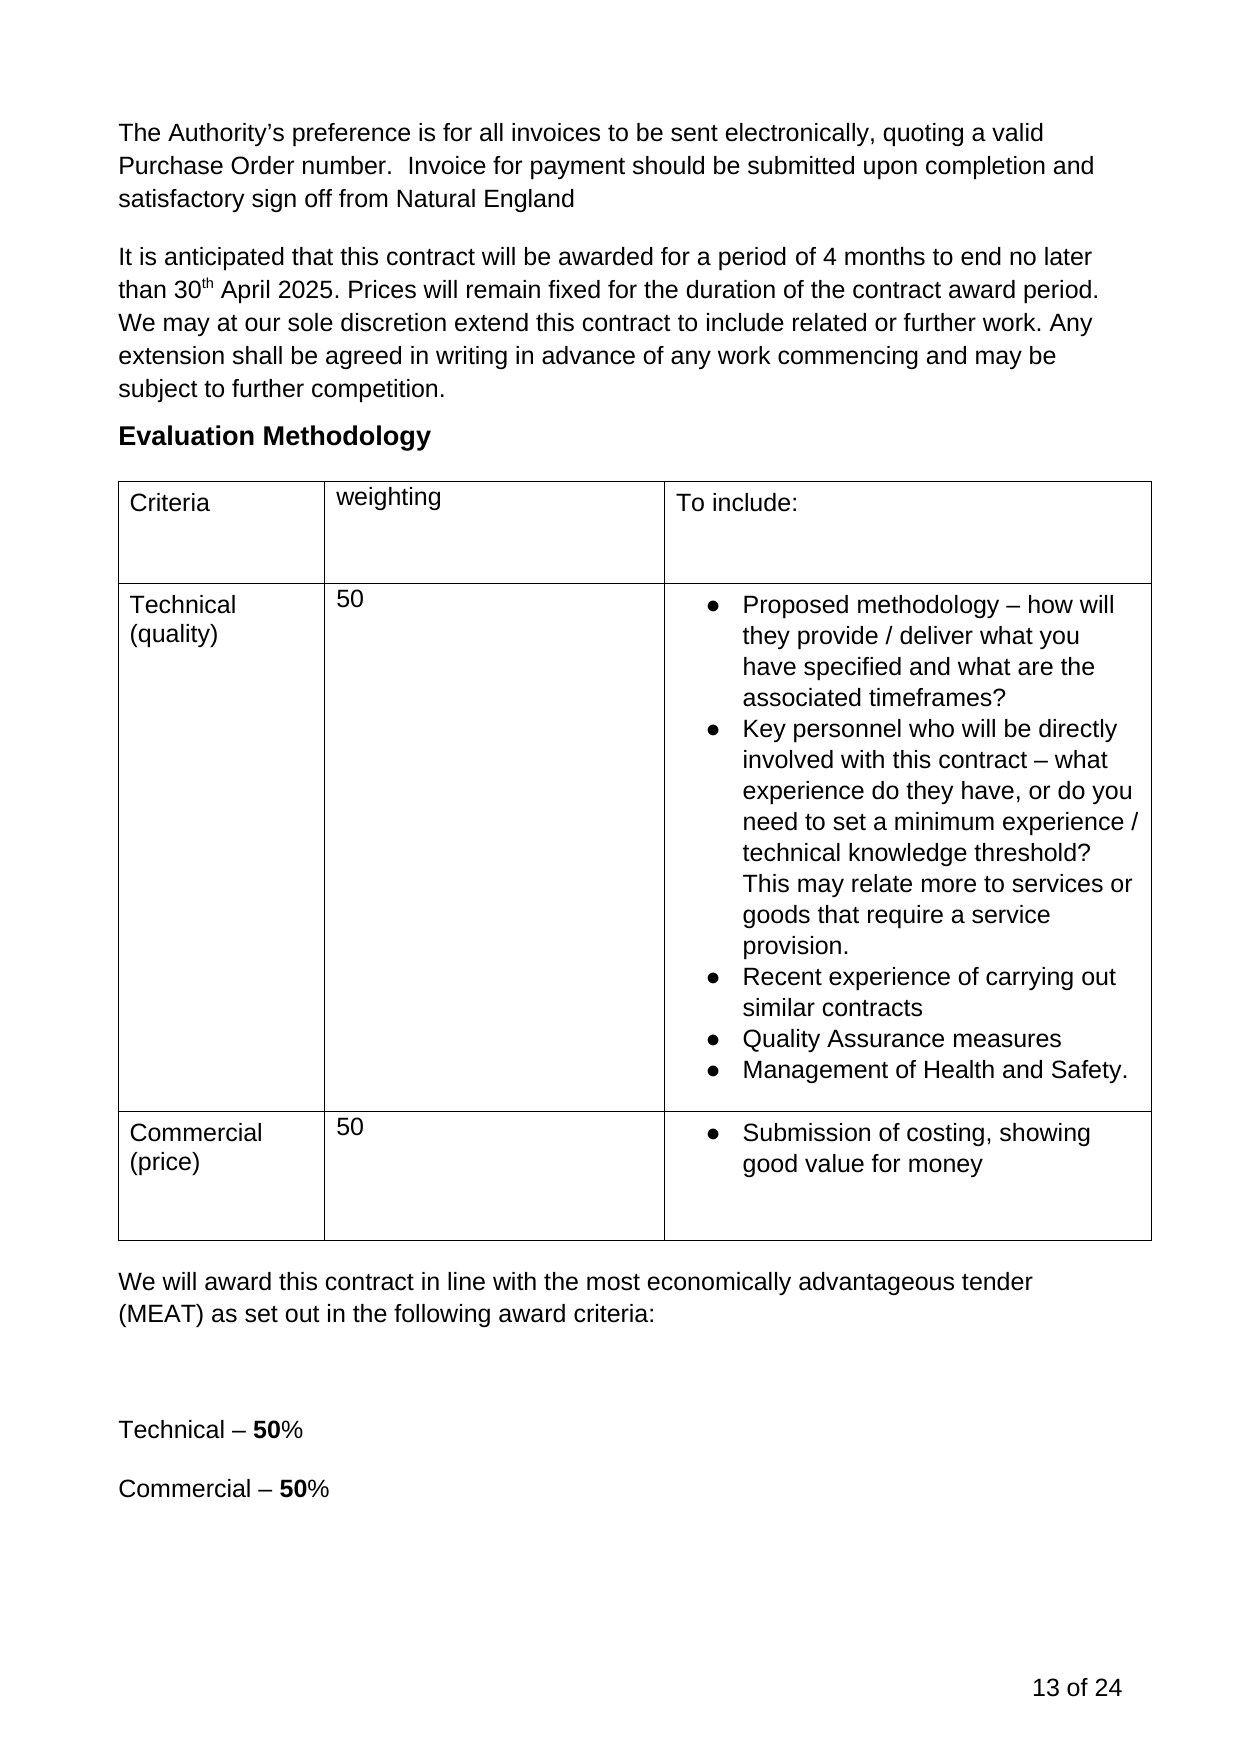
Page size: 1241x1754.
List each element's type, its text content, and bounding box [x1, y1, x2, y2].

subtitle Evaluation Methodology [118, 420, 1122, 451]
table_cell 50 [325, 1112, 664, 1240]
text We will award this contract in line with the most economically advantageous tender (MEAT) as set out in the following award criteria: [118, 1266, 1122, 1328]
text The Authority’s preference is for all invoices to be sent electronically, quoting a valid Purchase Order number. Invoice for payment should be submitted upon completion and satisfactory sign off from Natural England [118, 118, 1122, 213]
table_cell Technical (quality) [119, 584, 324, 1111]
table_cell 50 [325, 584, 664, 1111]
text Technical – 50% [118, 1416, 1122, 1444]
text It is anticipated that this contract will be awarded for a period of 4 months to end no later than 30th April 2025. Prices will remain fixed for the duration of the contract award period. We may at our sole discretion extend this contract to include related or further work. Any extension shall be agreed in writing in advance of any work commencing and may be subject to further competition. [118, 242, 1122, 403]
table_cell Commercial (price) [119, 1112, 324, 1240]
table_header weighting [325, 482, 664, 582]
text Commercial – 50% [118, 1473, 1122, 1502]
table_header To include: [665, 482, 1151, 582]
table_cell Proposed methodology – how will they provide / deliver what you have specified and what are the associated timeframes? Key personnel who will be directly involved with this contract – what experience do they have, or do you need to set a minimum experience / technical knowledge threshold? This may relate more to services or goods that require a service provision. Recent experience of carrying out similar contracts Quality Assurance measures Management of Health and Safety. [665, 584, 1151, 1111]
table_cell Submission of costing, showing good value for money [665, 1112, 1151, 1240]
table_header Criteria [119, 482, 324, 582]
